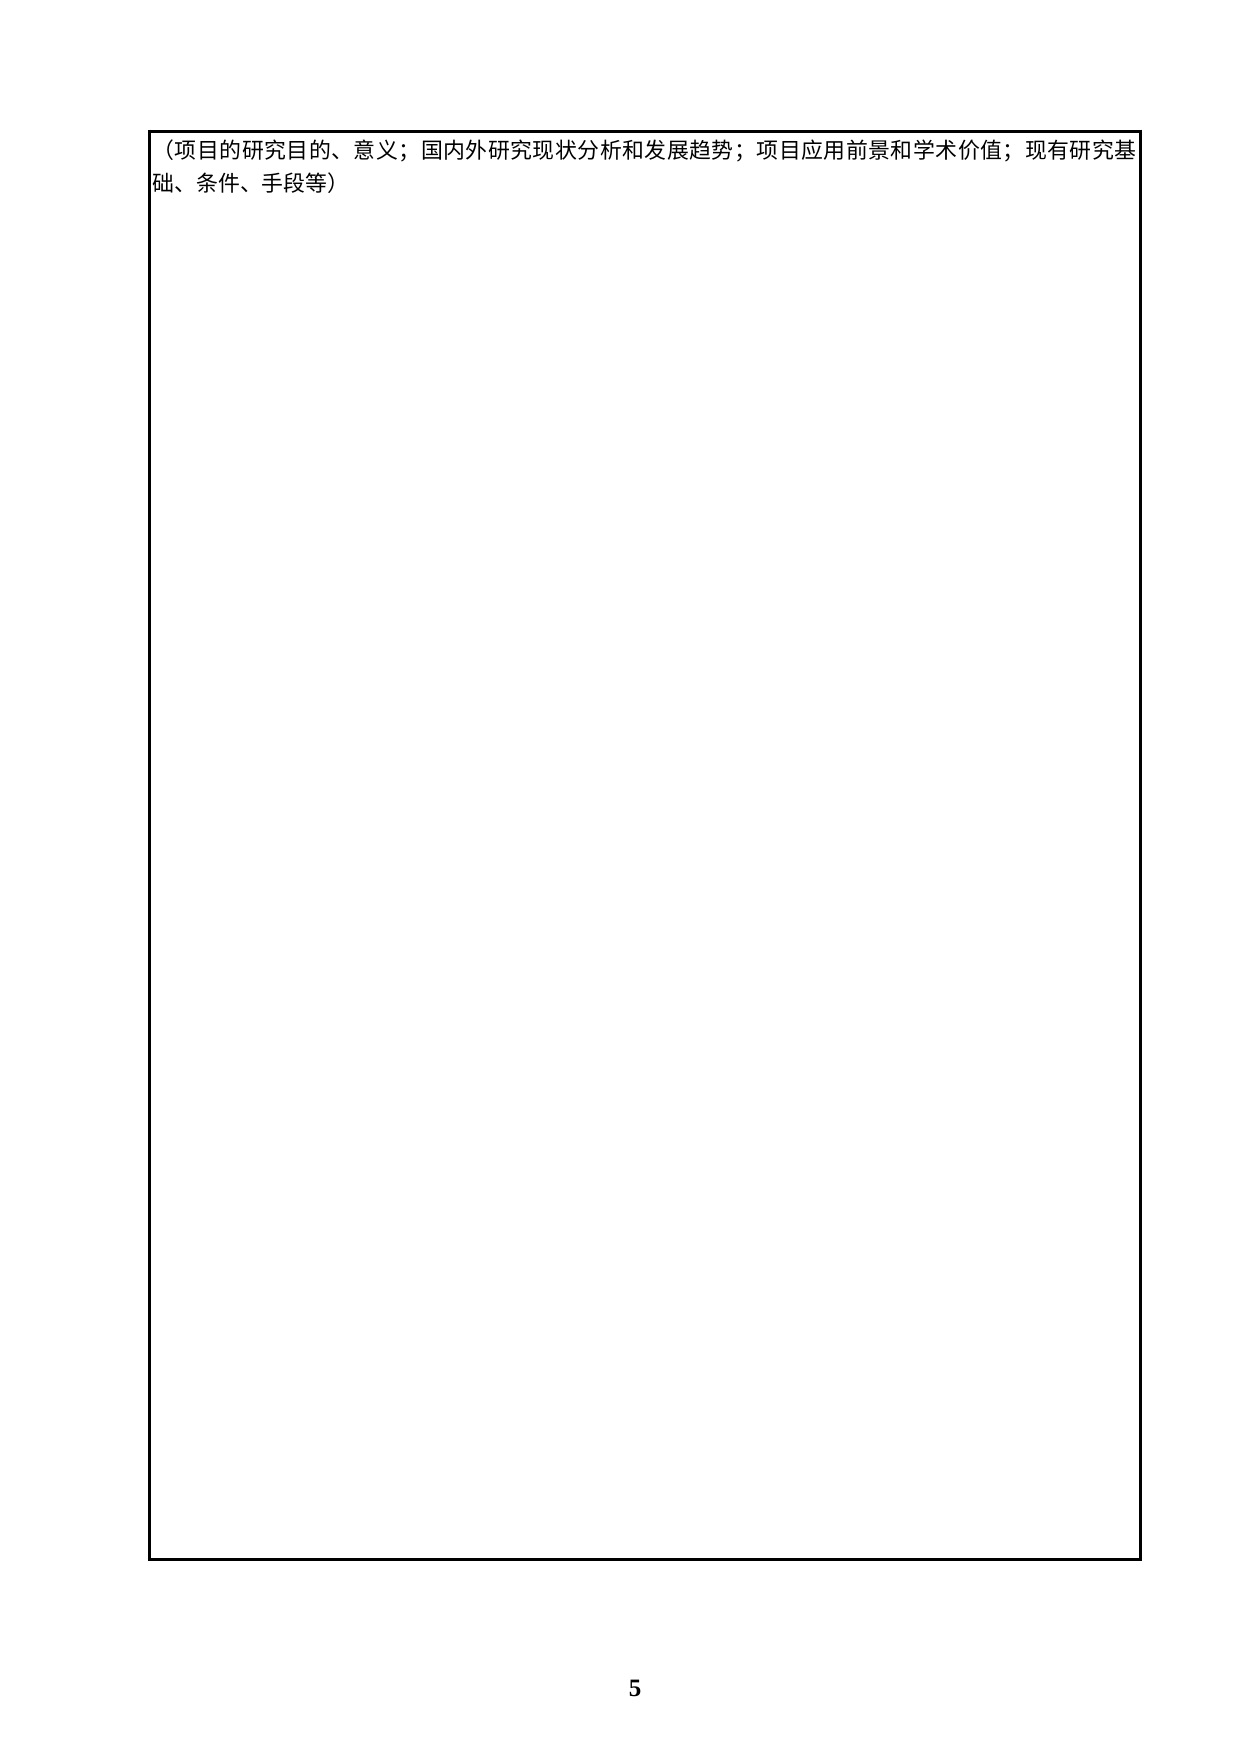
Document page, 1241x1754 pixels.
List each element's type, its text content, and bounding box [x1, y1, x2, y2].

table_header （项目的研究目的、意义；国内外研究现状分析和发展趋势；项目应用前景和学术价值；现有研究基础、条件、手段等） [151, 133, 1139, 1558]
